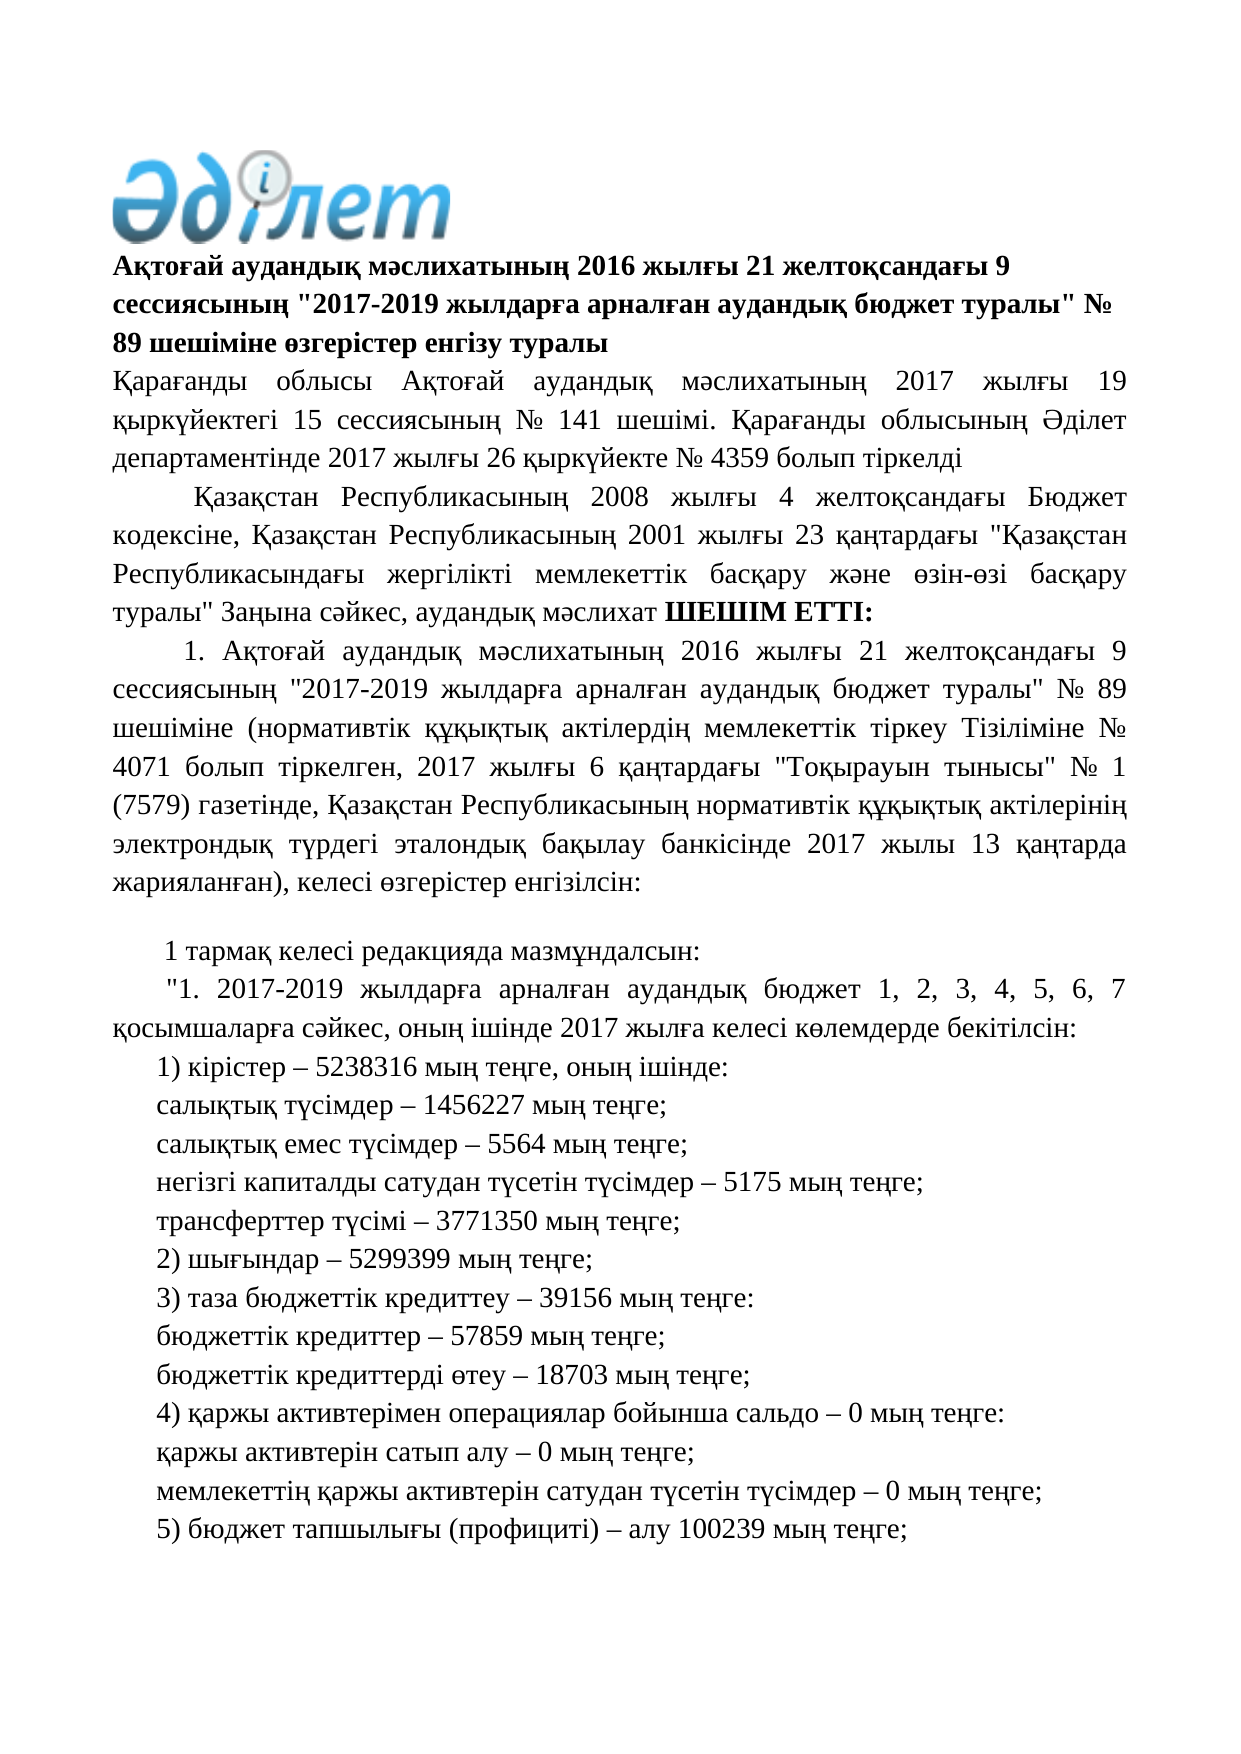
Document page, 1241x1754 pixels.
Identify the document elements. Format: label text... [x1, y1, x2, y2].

text Қазақстан Республикасының 2008 жылғы 4 желтоқсандағы Бюджет кодексіне, Қазақстан Республикасының 2001 жылғы 23 қаңтардағы "Қазақстан Республикасындағы жергілікті мемлекеттік басқару және өзін-өзі басқару туралы" Заңына сәйкес, аудандық мәслихат ШЕШІМ ЕТТІ: [112, 479, 1128, 628]
text 5) бюджет тапшылығы (профициті) – алу 100239 мың теңге; [112, 1511, 1128, 1545]
text негізгі капиталды сатудан түсетін түсімдер – 5175 мың теңге; [112, 1164, 1128, 1198]
text 1 тармақ келесі редакцияда мазмұндалсын: [112, 933, 1128, 967]
text Ақтоғай аудандық мәслихатының 2016 жылғы 21 желтоқсандағы 9 сессиясының "2017-2019 жылдарға арналған аудандық бюджет туралы" № 89 шешіміне өзгерістер енгізу туралы [112, 248, 1128, 358]
text бюджеттік кредиттерді өтеу – 18703 мың теңге; [112, 1357, 1128, 1391]
text қаржы активтерін сатып алу – 0 мың теңге; [112, 1434, 1128, 1468]
picture [112, 150, 451, 244]
text Қарағанды облысы Ақтоғай аудандық мәслихатының 2017 жылғы 19 қыркүйектегі 15 сессиясының № 141 шешімі. Қарағанды облысының Әділет департаментінде 2017 жылғы 26 қыркүйекте № 4359 болып тіркелді [112, 363, 1128, 474]
text "1. 2017-2019 жылдарға арналған аудандық бюджет 1, 2, 3, 4, 5, 6, 7 қосымшаларға сәйкес, оның ішінде 2017 жылға келесі көлемдерде бекітілсін: [112, 972, 1128, 1044]
text 2) шығындар – 5299399 мың теңге; [112, 1241, 1128, 1275]
text салықтық емес түсімдер – 5564 мың теңге; [112, 1126, 1128, 1159]
text бюджеттік кредиттер – 57859 мың теңге; [112, 1318, 1128, 1352]
text салықтық түсімдер – 1456227 мың теңге; [112, 1087, 1128, 1121]
text 1. Ақтоғай аудандық мәслихатының 2016 жылғы 21 желтоқсандағы 9 сессиясының "2017-2019 жылдарға арналған аудандық бюджет туралы" № 89 шешіміне (нормативтік құқықтық актілердің мемлекеттік тіркеу Тізіліміне № 4071 болып тіркелген, 2017 жылғы 6 қаңтардағы "Тоқырауын тынысы" № 1 (7579) газетінде, Қазақстан Республикасының нормативтік құқықтық актілерінің электрондық түрдегі эталондық бақылау банкісінде 2017 жылы 13 қаңтарда жарияланған), келесі өзгерістер енгізілсін: [112, 633, 1128, 898]
text трансферттер түсімі – 3771350 мың теңге; [112, 1203, 1128, 1236]
text мемлекеттің қаржы активтерін сатудан түсетін түсімдер – 0 мың теңге; [112, 1473, 1128, 1506]
text 4) қаржы активтерімен операциялар бойынша сальдо – 0 мың теңге: [112, 1396, 1128, 1429]
text 3) таза бюджеттік кредиттеу – 39156 мың теңге: [112, 1280, 1128, 1313]
text 1) кірістер – 5238316 мың теңге, оның ішінде: [112, 1049, 1128, 1082]
